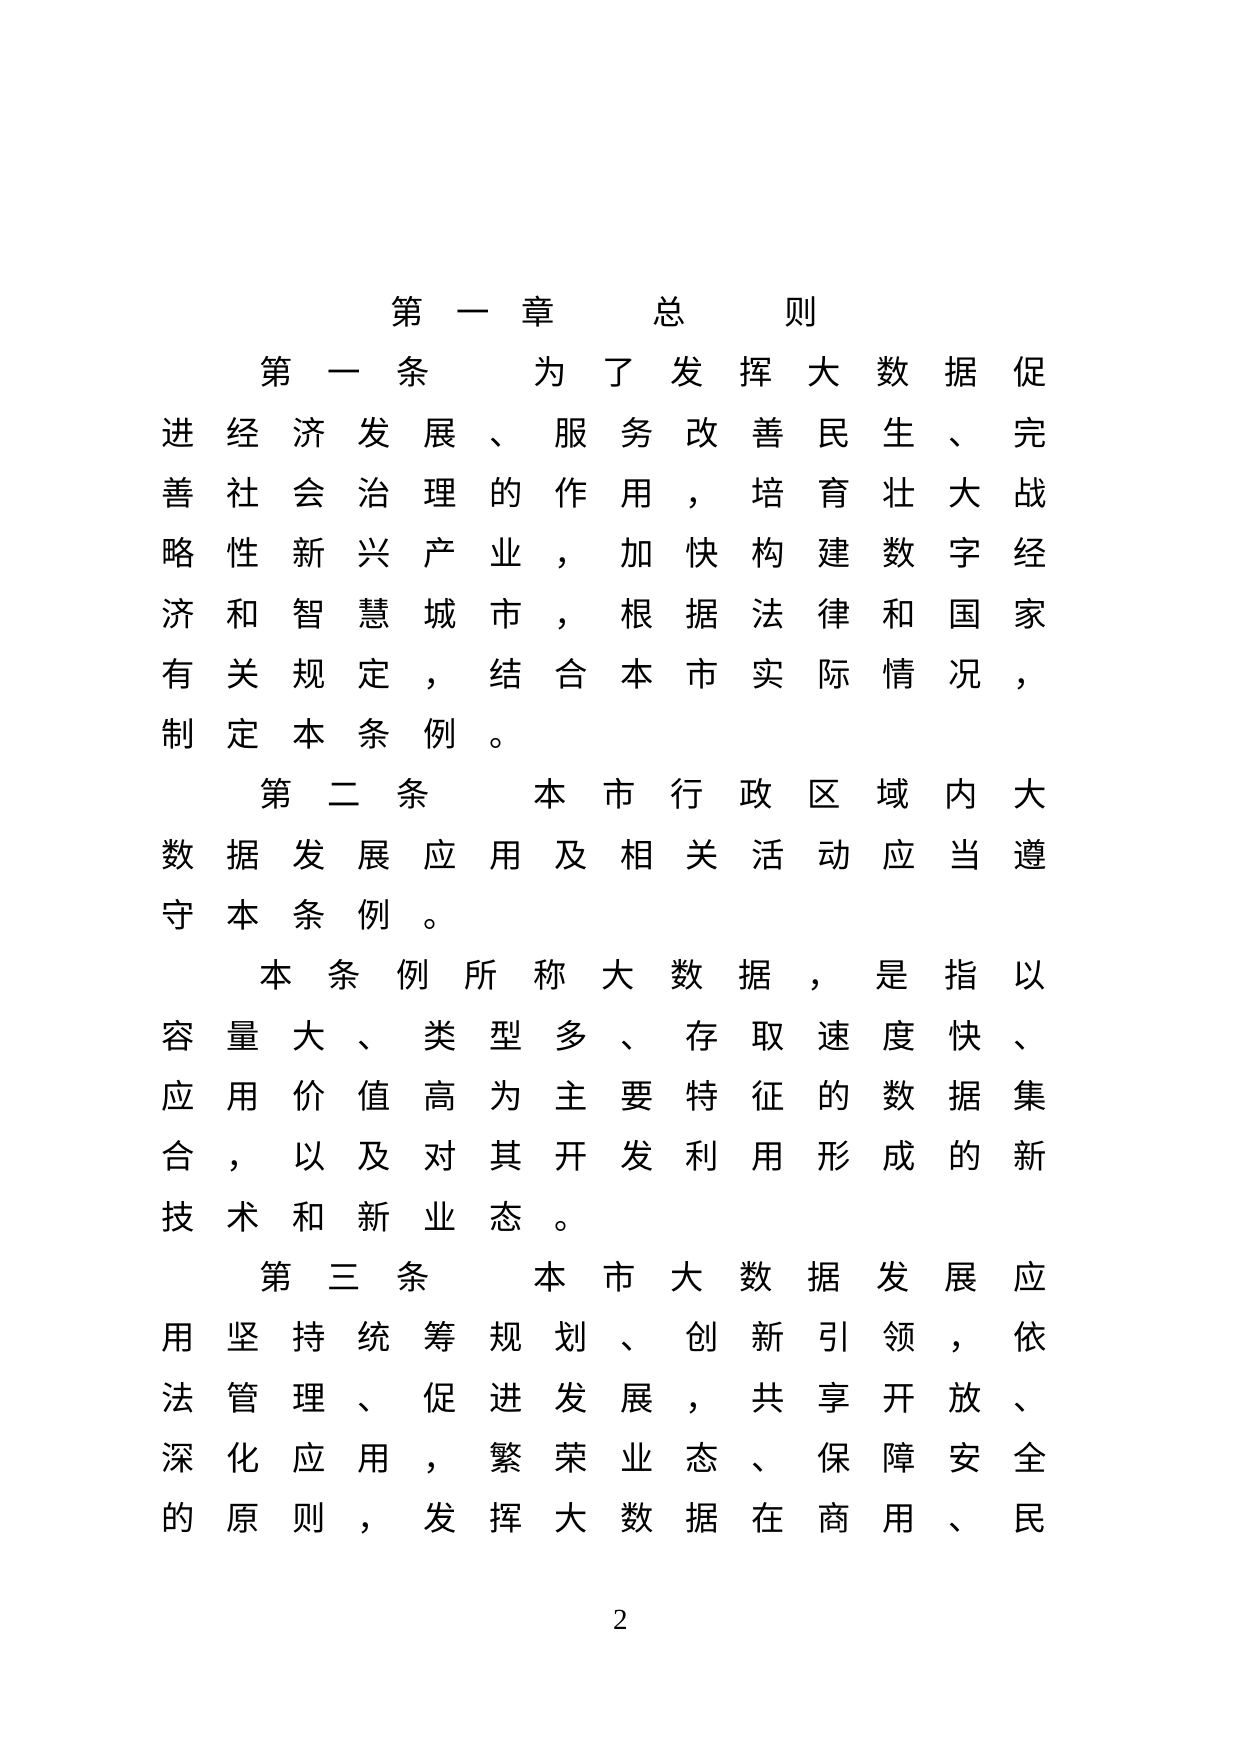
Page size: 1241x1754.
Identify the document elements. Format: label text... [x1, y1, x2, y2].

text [161, 1245, 1079, 1546]
text 第一章 总 则 [161, 280, 1079, 340]
text 第一条 为了发挥大数据促进经济发展、服务改善民生、完善社会治理的作用，培育壮大战略性新兴产业，加快构建数字经济和智慧城市，根据法律和国家有关规定，结合本市实际情况，制定本条例。 [161, 340, 1079, 762]
text 第二条 本市行政区域内大数据发展应用及相关活动应当遵守本条例。 [161, 762, 1079, 943]
text 本条例所称大数据，是指以容量大、类型多、存取速度快、应用价值高为主要特征的数据集合，以及对其开发利用形成的新技术和新业态。 [161, 943, 1079, 1245]
